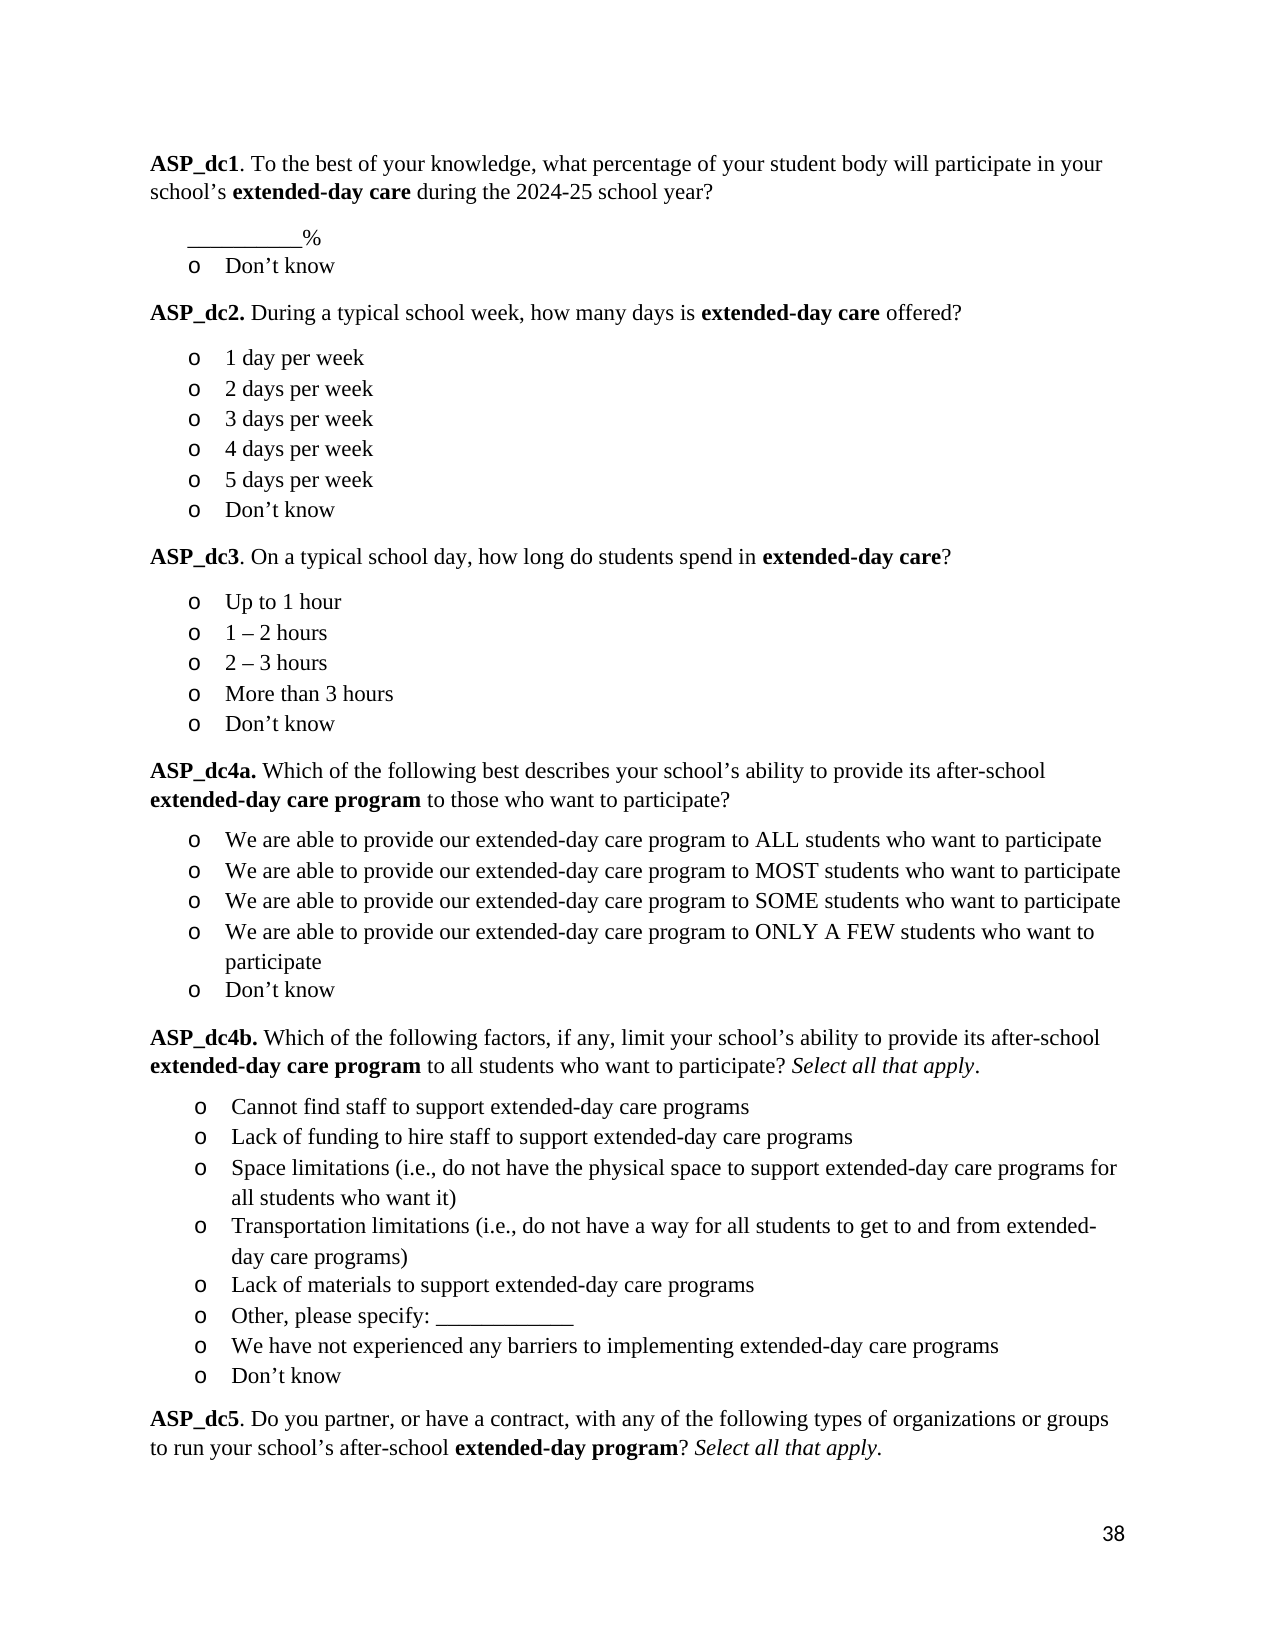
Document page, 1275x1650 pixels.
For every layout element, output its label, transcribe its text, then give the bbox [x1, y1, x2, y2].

list 1 – 2 hours [187, 619, 1125, 647]
list Cannot find staff to support extended-day care programs [194, 1093, 1125, 1121]
list Don’t know [187, 977, 1125, 1005]
list Transportation limitations (i.e., do not have a way for all students to get to and from extended-day care programs) [194, 1213, 1125, 1269]
list Lack of funding to hire staff to support extended-day care programs [194, 1123, 1125, 1152]
list Space limitations (i.e., do not have the physical space to support extended-day care programs for all students who want it) [194, 1154, 1125, 1211]
list We are able to provide our extended-day care program to ONLY A FEW students who want to participate [187, 918, 1125, 974]
text ASP_dc2. During a typical school week, how many days is extended-day care offered? [150, 299, 1125, 325]
list We are able to provide our extended-day care program to MOST students who want to participate [187, 857, 1125, 885]
list Don’t know [187, 252, 1125, 280]
list Don’t know [187, 710, 1125, 738]
list We are able to provide our extended-day care program to SOME students who want to participate [187, 887, 1125, 916]
list 1 day per week [187, 344, 1125, 372]
list We are able to provide our extended-day care program to ALL students who want to participate [187, 827, 1125, 855]
text ASP_dc5. Do you partner, or have a contract, with any of the following types of organizations or groups to run your school’s after-school extended-day program? Select all that apply. [150, 1406, 1125, 1460]
list 2 – 3 hours [187, 649, 1125, 677]
list We have not experienced any barriers to implementing extended-day care programs [194, 1332, 1125, 1360]
list 2 days per week [187, 374, 1125, 403]
list 4 days per week [187, 435, 1125, 464]
text ASP_dc4b. Which of the following factors, if any, limit your school’s ability to provide its after-school extended-day care program to all students who want to participate? Select all that apply. [150, 1024, 1125, 1078]
text ASP_dc3. On a typical school day, how long do students spend in extended-day care? [150, 543, 1125, 570]
list Lack of materials to support extended-day care programs [194, 1271, 1125, 1299]
list Other, please specify: ____________ [194, 1302, 1125, 1330]
list Don’t know [187, 496, 1125, 524]
list Don’t know [194, 1363, 1125, 1391]
list Up to 1 hour [187, 588, 1125, 617]
list More than 3 hours [187, 680, 1125, 708]
text __________% [150, 223, 1125, 250]
list 3 days per week [187, 405, 1125, 433]
text ASP_dc1. To the best of your knowledge, what percentage of your student body will participate in your school’s extended-day care during the 2024-25 school year? [150, 150, 1125, 205]
text ASP_dc4a. Which of the following best describes your school’s ability to provide its after-school extended-day care program to those who want to participate? [150, 757, 1125, 812]
list 5 days per week [187, 466, 1125, 494]
